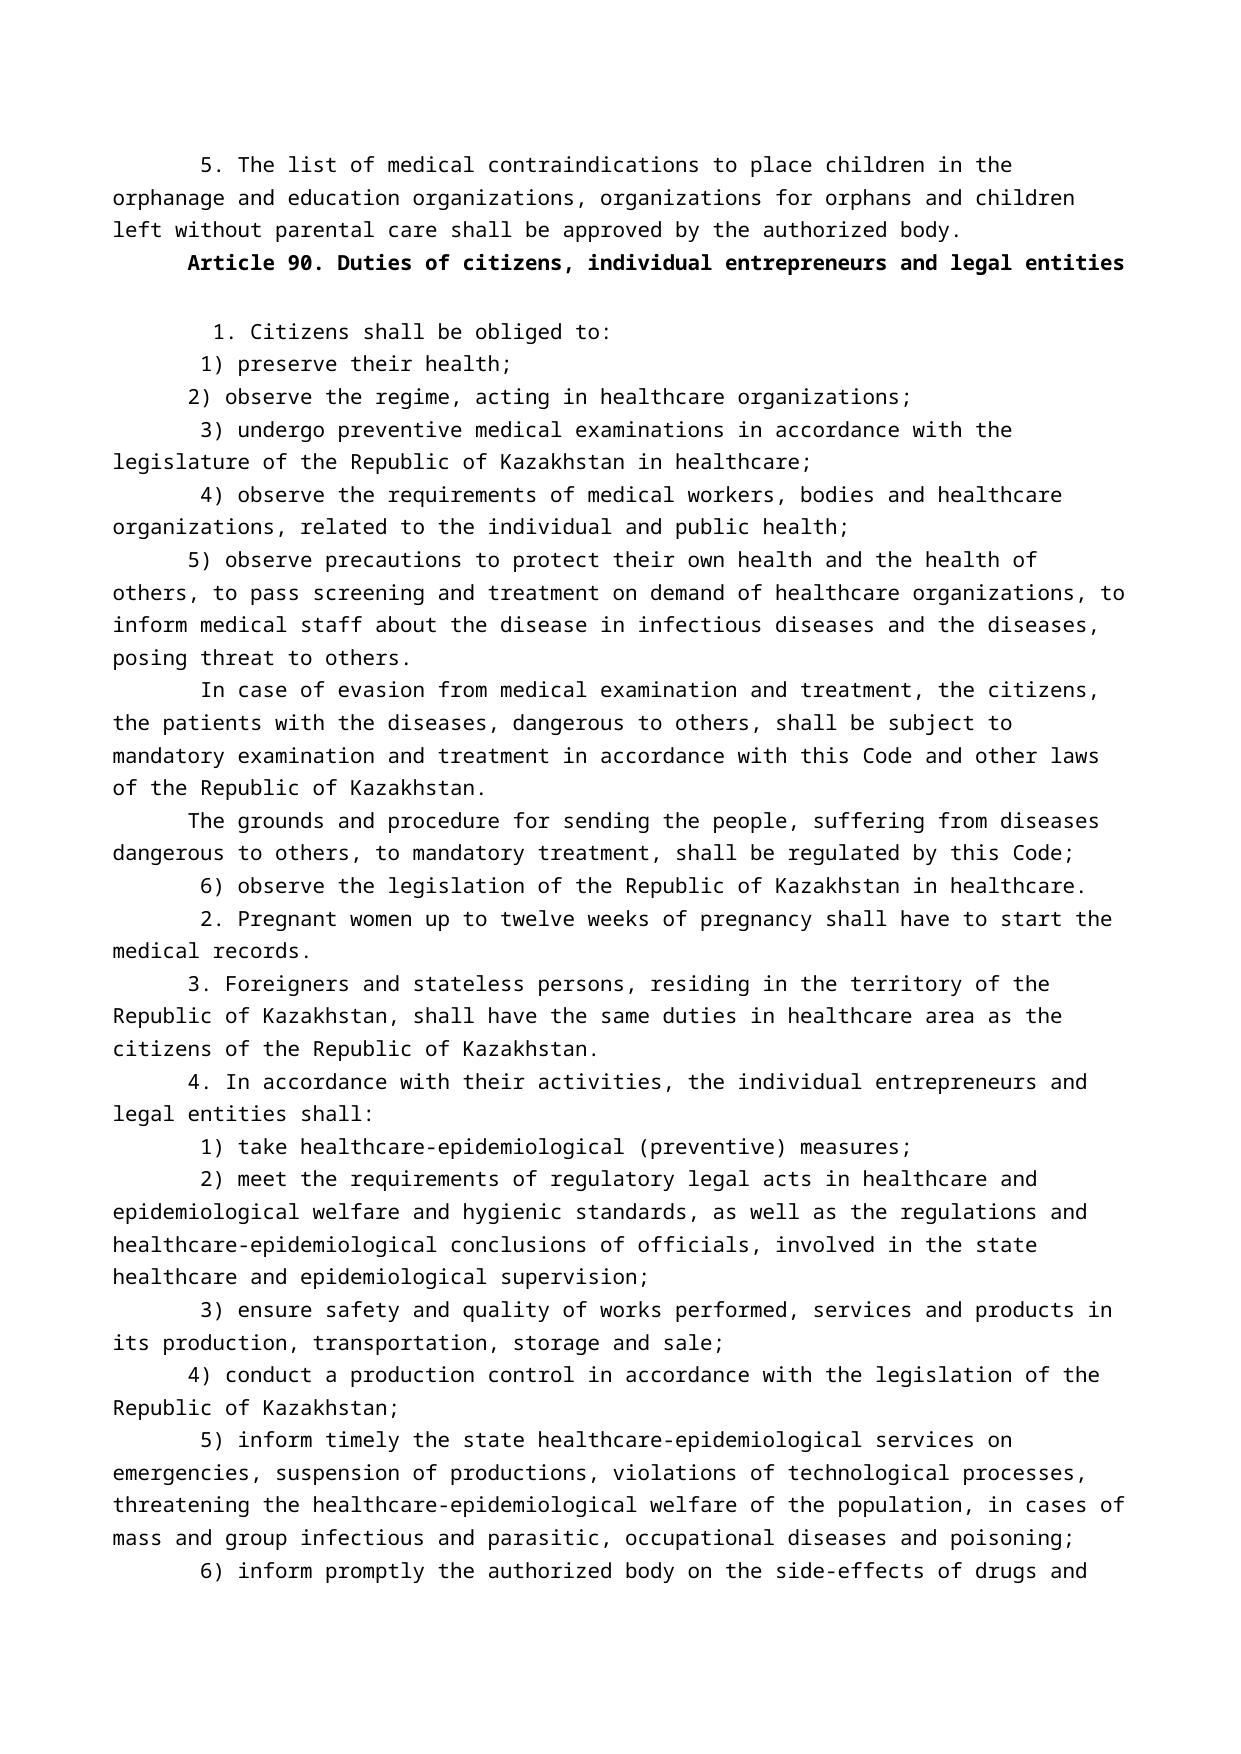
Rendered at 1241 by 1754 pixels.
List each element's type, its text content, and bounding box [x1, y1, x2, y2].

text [112, 150, 1128, 244]
text Article 90. Duties of citizens, individual entrepreneurs and legal entities [112, 248, 1128, 312]
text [112, 317, 1128, 1584]
